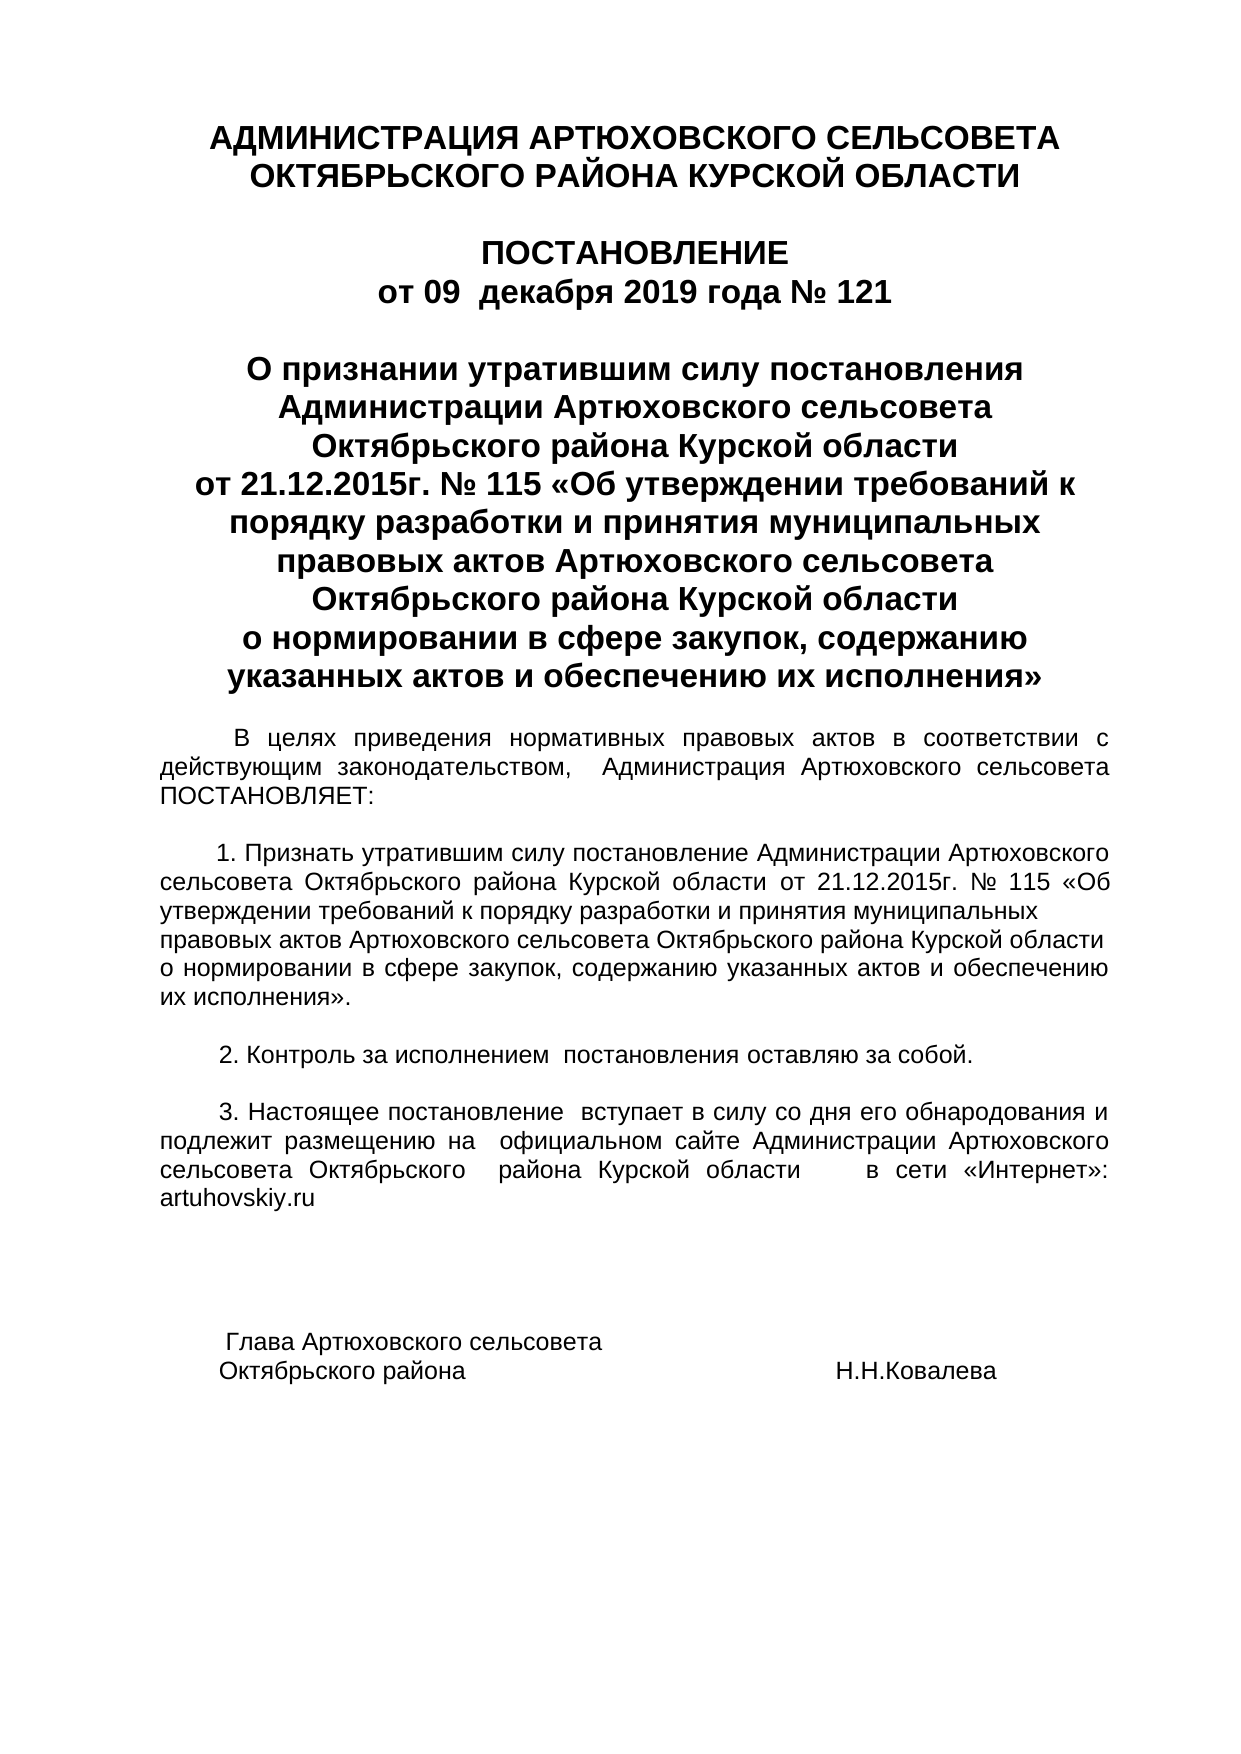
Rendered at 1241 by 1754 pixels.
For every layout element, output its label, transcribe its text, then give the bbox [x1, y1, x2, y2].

text Октябрьского района Курской области [159, 426, 1110, 464]
text ПОСТАНОВЛЕНИЕ [159, 233, 1110, 272]
text о нормировании в сфере закупок, содержанию указанных актов и обеспечению их исполнения». [159, 953, 1110, 1011]
text от 21.12.2015г. № 115 «Об утверждении требований к порядку разработки и принятия муниципальных [159, 464, 1110, 541]
text О признании утратившим силу постановления [159, 349, 1110, 387]
text Глава Артюховского сельсовета [159, 1327, 1110, 1356]
text АДМИНИСТРАЦИЯ АРТЮХОВСКОГО СЕЛЬСОВЕТА [159, 118, 1110, 157]
text В целях приведения нормативных правовых актов в соответствии с действующим законодательством, Администрация Артюховского сельсовета ПОСТАНОВЛЯЕТ: [159, 723, 1110, 810]
text правовых актов Артюховского сельсовета Октябрьского района Курской области [159, 925, 1110, 953]
text правовых актов Артюховского сельсовета [159, 541, 1110, 579]
text 3. Настоящее постановление вступает в силу со дня его обнародования и подлежит размещению на официальном сайте Администрации Артюховского сельсовета Октябрьского района Курской области в сети «Интернет»: artuhovskiy.ru [159, 1097, 1110, 1212]
text Администрации Артюховского сельсовета [159, 387, 1110, 426]
text о нормировании в сфере закупок, содержанию [159, 618, 1110, 656]
text от 09 декабря 2019 года № 121 [159, 272, 1110, 310]
text Октябрьского района Курской области [159, 579, 1110, 618]
text 1. Признать утратившим силу постановление Администрации Артюховского сельсовета Октябрьского района Курской области от 21.12.2015г. № 115 «Об утверждении требований к порядку разработки и принятия муниципальных [159, 838, 1110, 925]
text указанных актов и обеспечению их исполнения» [159, 656, 1110, 695]
text ОКТЯБРЬСКОГО РАЙОНА КУРСКОЙ ОБЛАСТИ [159, 157, 1110, 195]
text Октябрьского района Н.Н.Ковалева [159, 1356, 1110, 1385]
text 2. Контроль за исполнением постановления оставляю за собой. [159, 1040, 1110, 1068]
